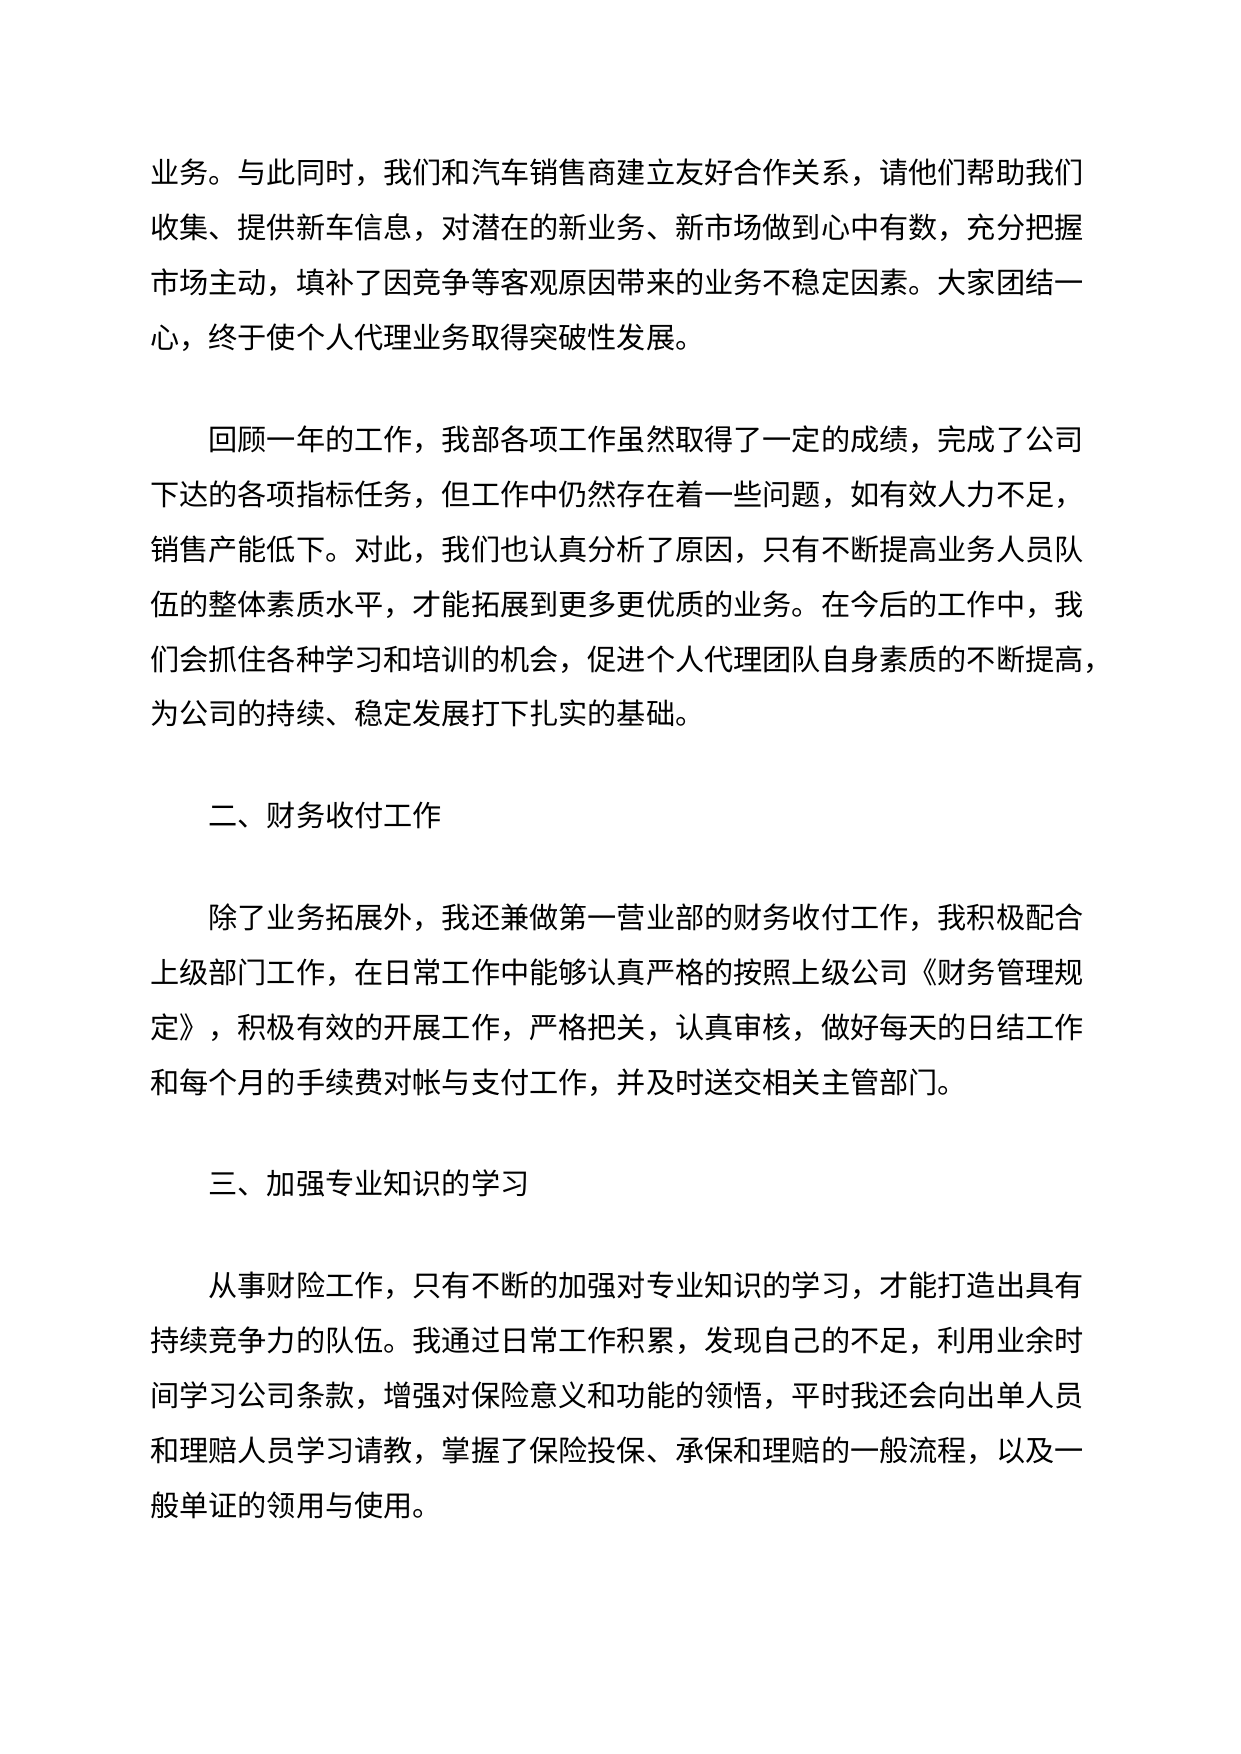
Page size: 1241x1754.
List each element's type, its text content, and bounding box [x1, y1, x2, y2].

text 除了业务拓展外，我还兼做第一营业部的财务收付工作，我积极配合上级部门工作，在日常工作中能够认真严格的按照上级公司《财务管理规定》，积极有效的开展工作，严格把关，认真审核，做好每天的日结工作和每个月的手续费对帐与支付工作，并及时送交相关主管部门。 [150, 894, 1090, 1101]
text 二、财务收付工作 [150, 793, 1090, 835]
text 从事财险工作，只有不断的加强对专业知识的学习，才能打造出具有持续竞争力的队伍。我通过日常工作积累，发现自己的不足，利用业余时间学习公司条款，增强对保险意义和功能的领悟，平时我还会向出单人员和理赔人员学习请教，掌握了保险投保、承保和理赔的一般流程，以及一般单证的领用与使用。 [150, 1263, 1090, 1524]
text 三、加强专业知识的学习 [150, 1161, 1090, 1203]
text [150, 150, 1090, 357]
text 回顾一年的工作，我部各项工作虽然取得了一定的成绩，完成了公司下达的各项指标任务，但工作中仍然存在着一些问题，如有效人力不足，销售产能低下。对此，我们也认真分析了原因，只有不断提高业务人员队伍的整体素质水平，才能拓展到更多更优质的业务。在今后的工作中，我们会抓住各种学习和培训的机会，促进个人代理团队自身素质的不断提高，为公司的持续、稳定发展打下扎实的基础。 [150, 416, 1090, 733]
